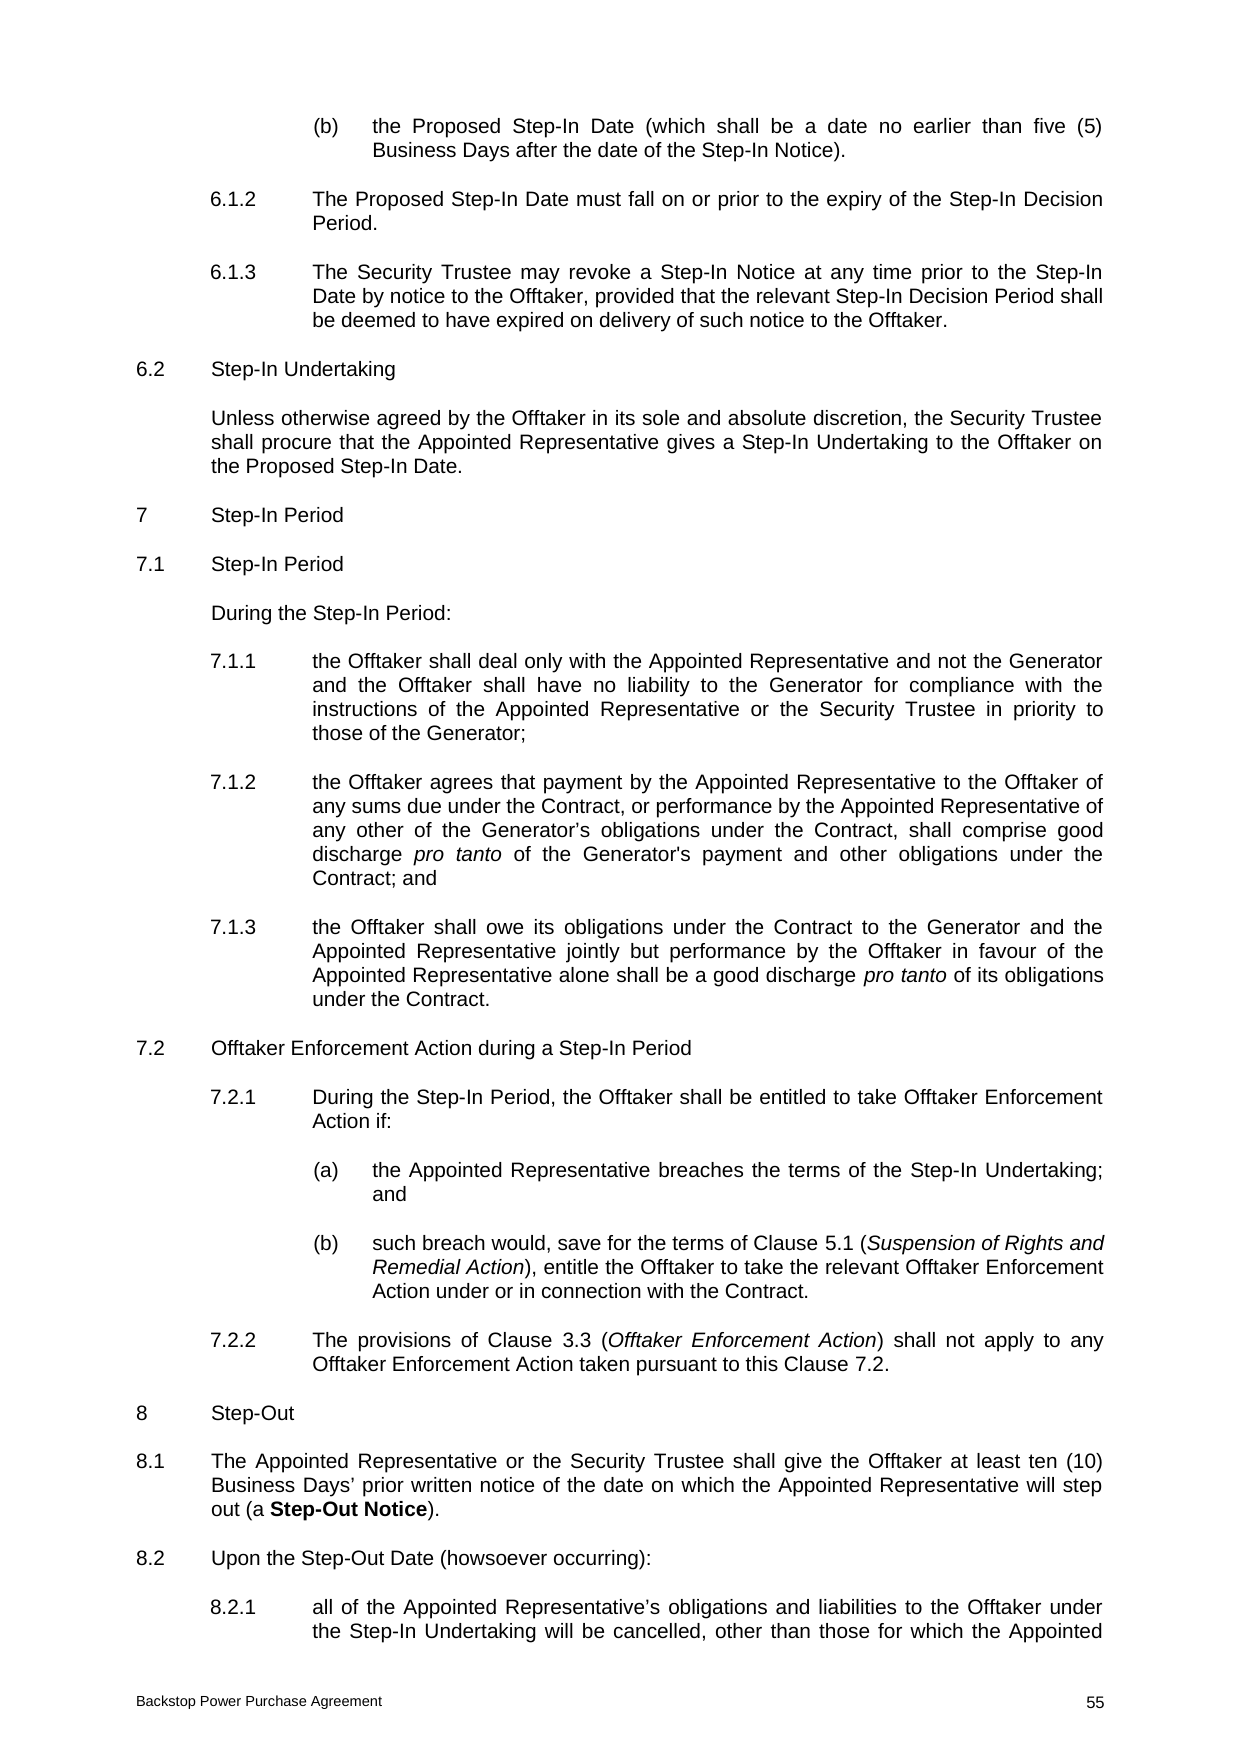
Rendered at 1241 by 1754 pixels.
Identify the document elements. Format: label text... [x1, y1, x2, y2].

text the Offtaker shall owe its obligations under the Contract to the Generator and the Appointed Representative jointly but performance by the Offtaker in favour of the Appointed Representative alone shall be a good discharge pro tanto of its obligations under the Contract. [210, 915, 1104, 1011]
text Upon the Step-Out Date (howsoever occurring): [136, 1546, 1104, 1570]
text The Security Trustee may revoke a Step-In Notice at any time prior to the Step-In Date by notice to the Offtaker, provided that the relevant Step-In Decision Period shall be deemed to have expired on delivery of such notice to the Offtaker. [210, 260, 1104, 332]
text Step-In Period [136, 502, 1104, 526]
text During the Step-In Period, the Offtaker shall be entitled to take Offtaker Enforcement Action if: [210, 1085, 1104, 1133]
text The Appointed Representative or the Security Trustee shall give the Offtaker at least ten (10) Business Days’ prior written notice of the date on which the Appointed Representative will step out (a Step-Out Notice). [136, 1449, 1104, 1521]
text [210, 1595, 1104, 1643]
text the Appointed Representative breaches the terms of the Step-In Undertaking; and [313, 1158, 1104, 1206]
text During the Step-In Period: [211, 600, 1104, 624]
text the Offtaker shall deal only with the Appointed Representative and not the Generator and the Offtaker shall have no liability to the Generator for compliance with the instructions of the Appointed Representative or the Security Trustee in priority to those of the Generator; [210, 649, 1104, 745]
text Unless otherwise agreed by the Offtaker in its sole and absolute discretion, the Security Trustee shall procure that the Appointed Representative gives a Step-In Undertaking to the Offtaker on the Proposed Step-In Date. [211, 406, 1104, 477]
text The Proposed Step-In Date must fall on or prior to the expiry of the Step-In Decision Period. [210, 187, 1104, 235]
text Step-In Period [136, 551, 1104, 575]
text The provisions of Clause 3.3 (Offtaker Enforcement Action) shall not apply to any Offtaker Enforcement Action taken pursuant to this Clause 7.2. [210, 1327, 1104, 1375]
text Offtaker Enforcement Action during a Step-In Period [136, 1036, 1104, 1060]
text such breach would, save for the terms of Clause 5.1 (Suspension of Rights and Remedial Action), entitle the Offtaker to take the relevant Offtaker Enforcement Action under or in connection with the Contract. [313, 1231, 1104, 1302]
text Step-Out [136, 1400, 1104, 1424]
text the Proposed Step-In Date (which shall be a date no earlier than five (5) Business Days after the date of the Step-In Notice). [313, 114, 1104, 162]
text the Offtaker agrees that payment by the Appointed Representative to the Offtaker of any sums due under the Contract, or performance by the Appointed Representative of any other of the Generator’s obligations under the Contract, shall comprise good discharge pro tanto of the Generator's payment and other obligations under the Contract; and [210, 770, 1104, 890]
text Step-In Undertaking [136, 357, 1104, 381]
